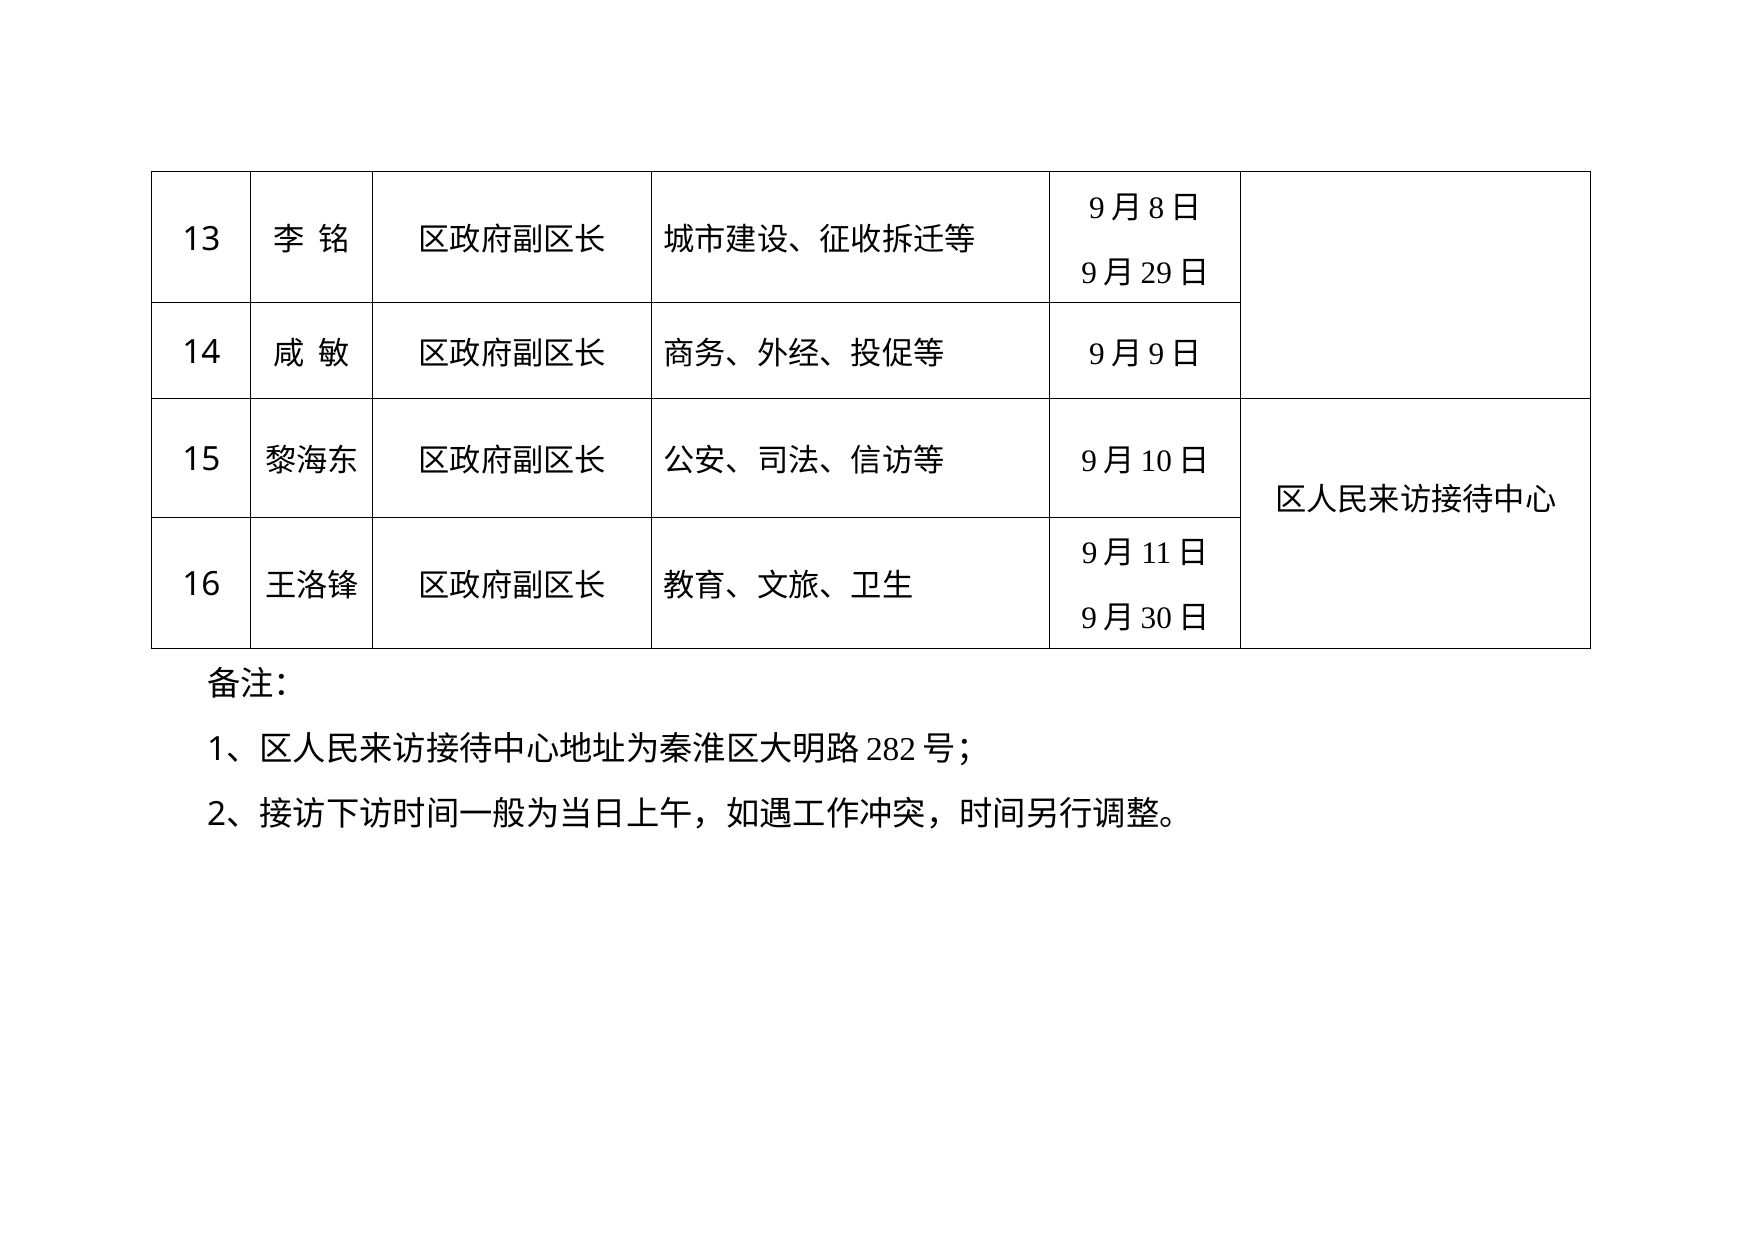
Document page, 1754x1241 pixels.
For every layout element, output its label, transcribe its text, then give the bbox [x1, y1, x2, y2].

text 2、接访下访时间一般为当日上午，如遇工作冲突，时间另行调整。 [207, 779, 1535, 844]
table_cell 商务、外经、投促等 [652, 303, 1049, 398]
table_cell 9月11日 9月30日 [1050, 518, 1240, 648]
table_cell 区政府副区长 [373, 518, 651, 648]
table_cell 16 [152, 518, 250, 648]
table_cell 咸 敏 [251, 303, 372, 398]
table_cell 区政府副区长 [373, 399, 651, 517]
table_cell 王洛锋 [251, 518, 372, 648]
table_cell 城市建设、征收拆迁等 [652, 172, 1049, 302]
table_cell 9月10日 [1050, 399, 1240, 517]
table_cell 9月9日 [1050, 303, 1240, 398]
text 1、区人民来访接待中心地址为秦淮区大明路282号； [207, 714, 1535, 779]
table_cell 黎海东 [251, 399, 372, 517]
text 备注： [207, 649, 1535, 714]
table_cell 李 铭 [251, 172, 372, 302]
table_cell 区人民来访接待中心 [1241, 399, 1590, 648]
table_cell 区政府副区长 [373, 172, 651, 302]
table_cell 14 [152, 303, 250, 398]
table_cell 区政府副区长 [373, 303, 651, 398]
table_cell 15 [152, 399, 250, 517]
table_cell 9月8日 9月29日 [1050, 172, 1240, 302]
table_cell 13 [152, 172, 250, 302]
table_cell 教育、文旅、卫生 [652, 518, 1049, 648]
table_cell 公安、司法、信访等 [652, 399, 1049, 517]
